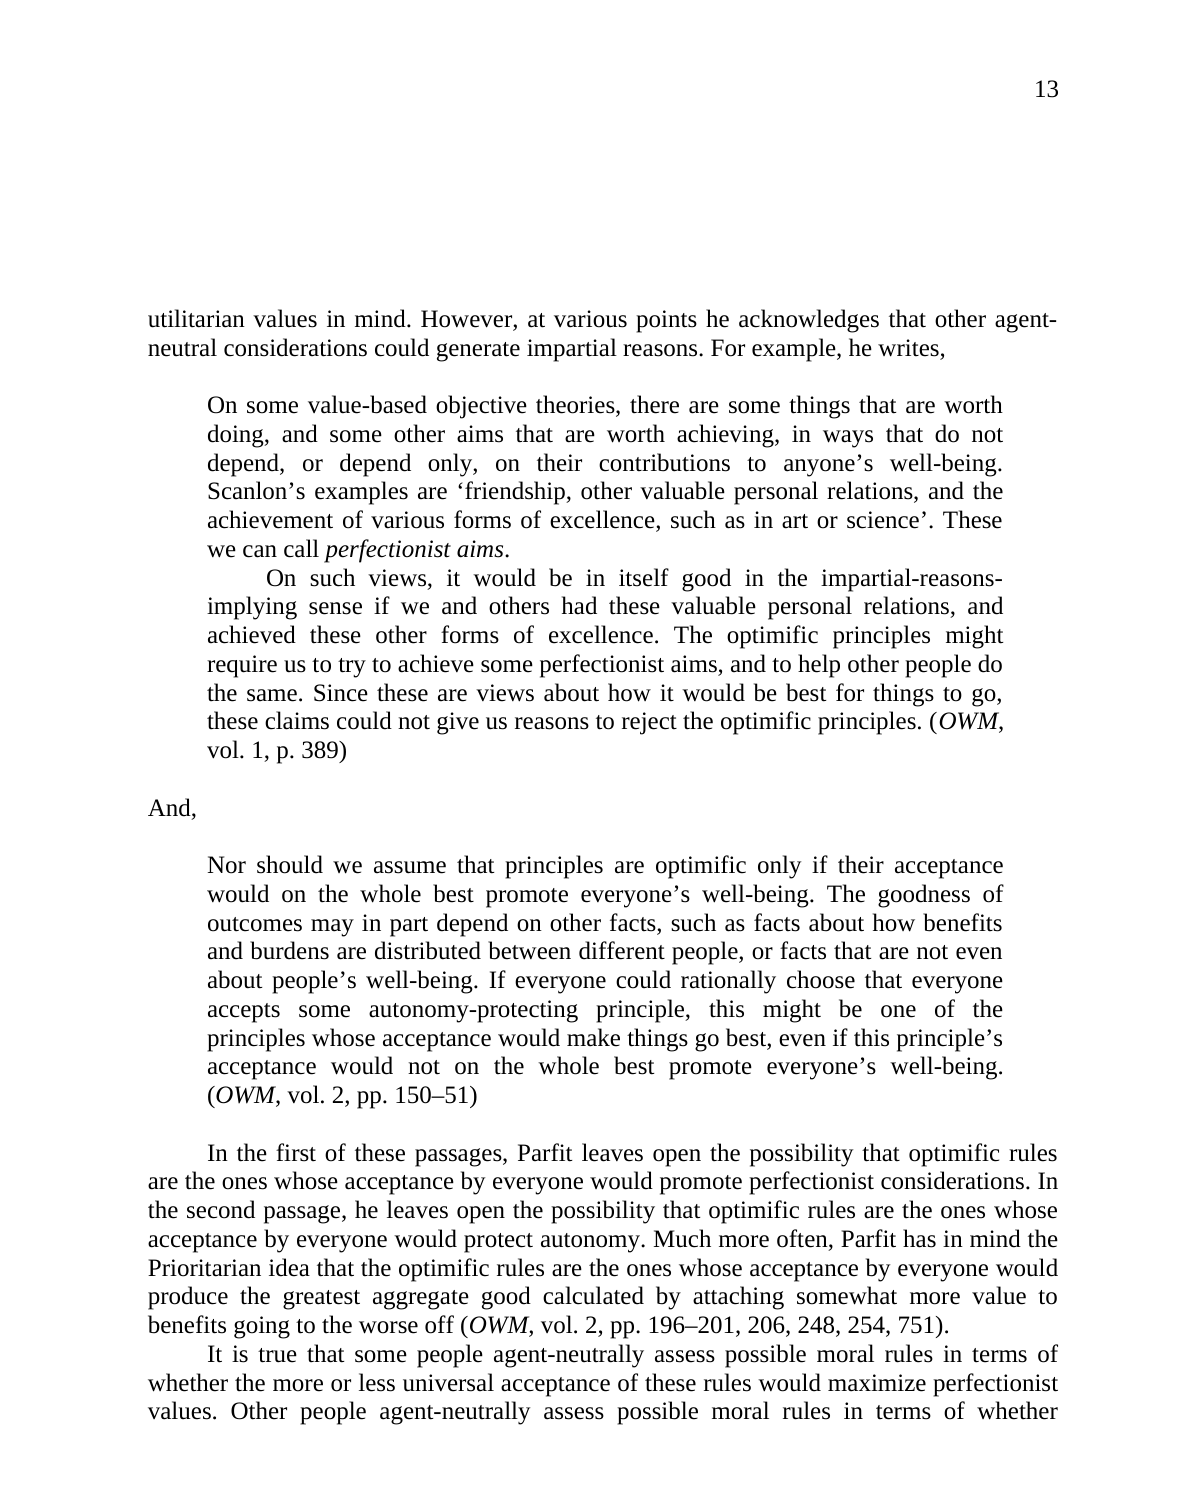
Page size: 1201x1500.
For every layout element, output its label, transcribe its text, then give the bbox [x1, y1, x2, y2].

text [148, 304, 1059, 361]
text On some value-based objective theories, there are some things that are worth doing, and some other aims that are worth achieving, in ways that do not depend, or depend only, on their contributions to anyone’s well-being. Scanlon’s examples are ‘friendship, other valuable personal relations, and the achievement of various forms of excellence, such as in art or science’. These we can call perfectionist aims. [207, 390, 1004, 563]
text Nor should we assume that principles are optimific only if their acceptance would on the whole best promote everyone’s well-being. The goodness of outcomes may in part depend on other facts, such as facts about how benefits and burdens are distributed between different people, or facts that are not even about people’s well-being. If everyone could rationally choose that everyone accepts some autonomy-protecting principle, this might be one of the principles whose acceptance would make things go best, even if this principle’s acceptance would not on the whole best promote everyone’s well-being. (OWM, vol. 2, pp. 150–51) [207, 850, 1004, 1109]
text In the first of these passages, Parfit leaves open the possibility that optimific rules are the ones whose acceptance by everyone would promote perfectionist considerations. In the second passage, he leaves open the possibility that optimific rules are the ones whose acceptance by everyone would protect autonomy. Much more often, Parfit has in mind the Prioritarian idea that the optimific rules are the ones whose acceptance by everyone would produce the greatest aggregate good calculated by attaching somewhat more value to benefits going to the worse off (OWM, vol. 2, pp. 196–201, 206, 248, 254, 751). [148, 1138, 1059, 1339]
text On such views, it would be in itself good in the impartial-reasons-implying sense if we and others had these valuable personal relations, and achieved these other forms of excellence. The optimific principles might require us to try to achieve some perfectionist aims, and to help other people do the same. Since these are views about how it would be best for things to go, these claims could not give us reasons to reject the optimific principles. (OWM, vol. 1, p. 389) [207, 563, 1004, 764]
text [148, 1339, 1059, 1425]
text And, [148, 793, 1059, 821]
